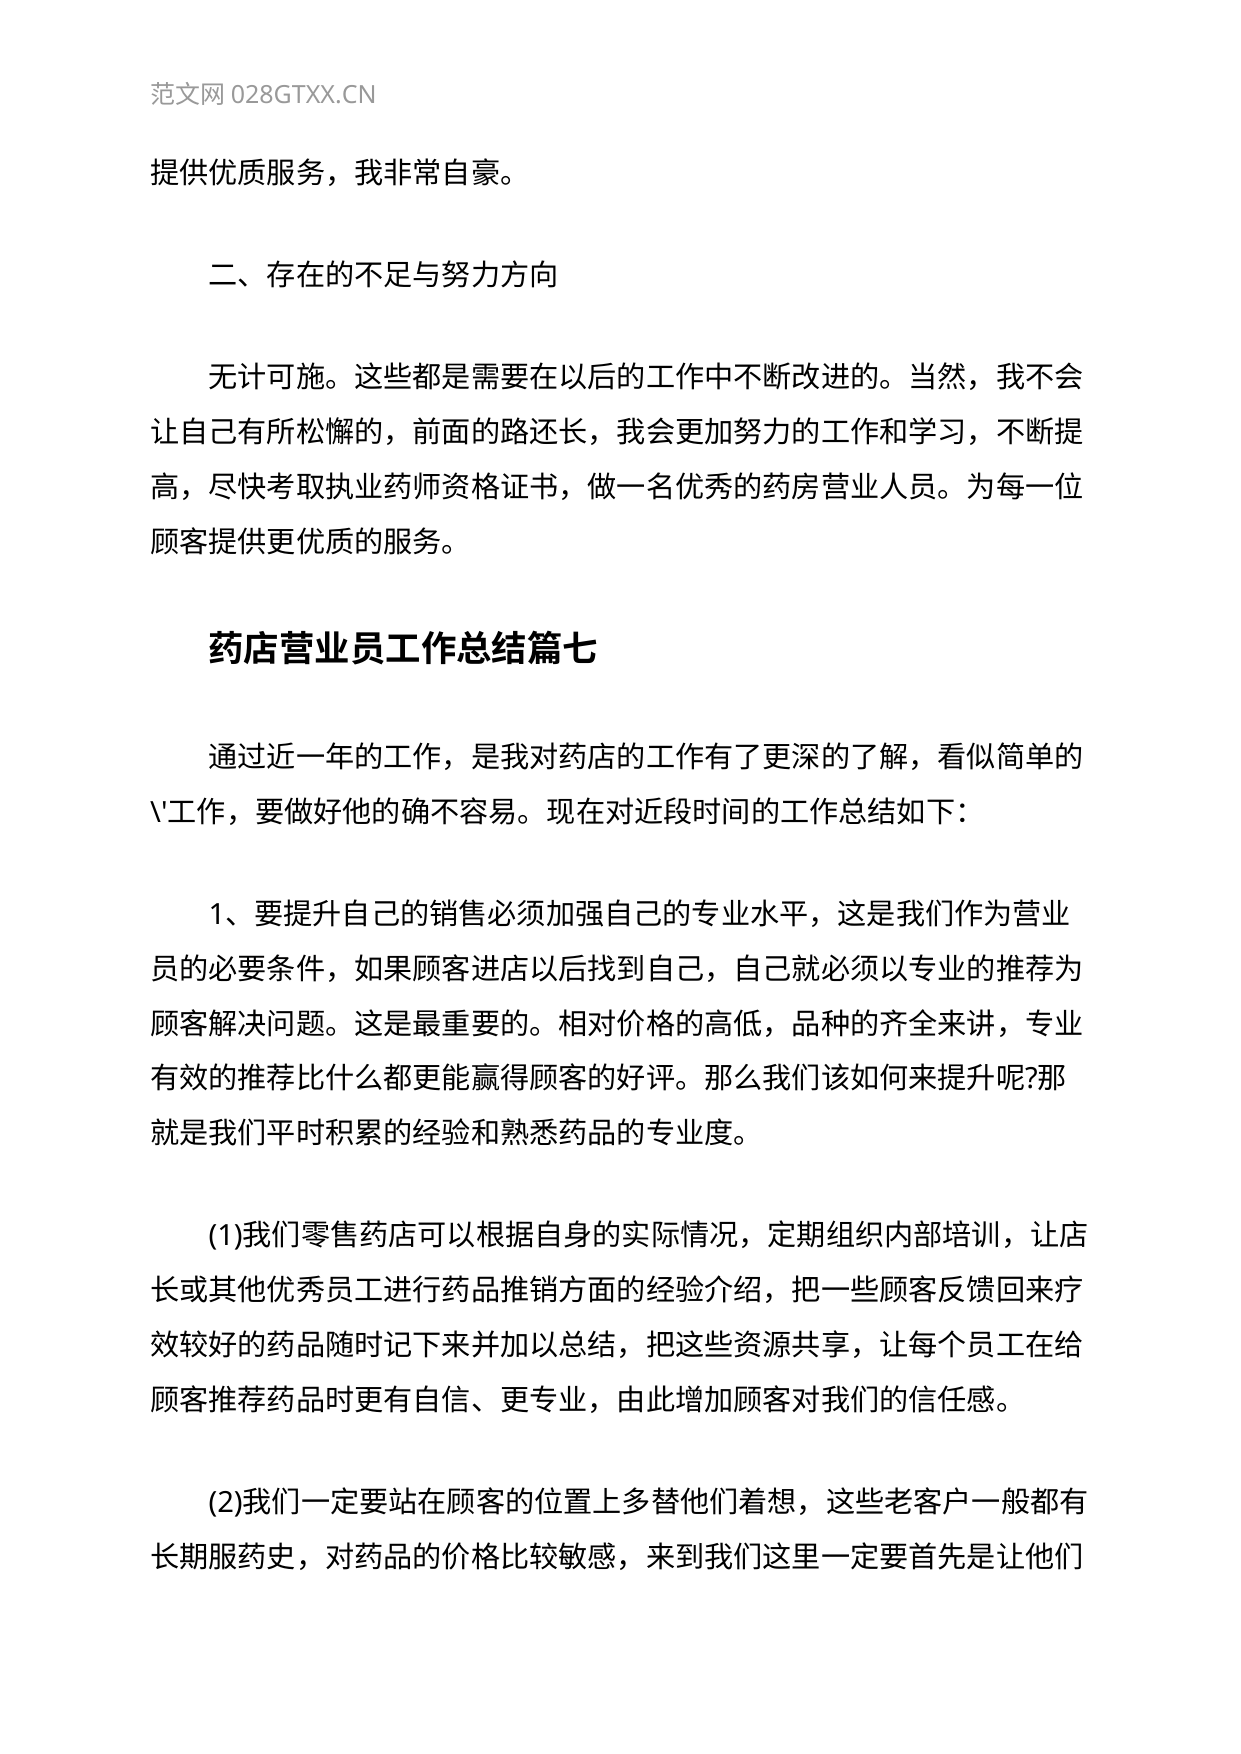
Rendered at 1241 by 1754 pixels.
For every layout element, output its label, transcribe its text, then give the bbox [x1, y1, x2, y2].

text 药店营业员工作总结篇七 [150, 620, 1090, 671]
text 二、存在的不足与努力方向 [150, 252, 1090, 294]
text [150, 150, 1090, 192]
text 1、要提升自己的销售必须加强自己的专业水平，这是我们作为营业员的必要条件，如果顾客进店以后找到自己，自己就必须以专业的推荐为顾客解决问题。这是最重要的。相对价格的高低，品种的齐全来讲，专业有效的推荐比什么都更能赢得顾客的好评。那么我们该如何来提升呢?那就是我们平时积累的经验和熟悉药品的专业度。 [150, 890, 1090, 1152]
text 无计可施。这些都是需要在以后的工作中不断改进的。当然，我不会让自己有所松懈的，前面的路还长，我会更加努力的工作和学习，不断提高，尽快考取执业药师资格证书，做一名优秀的药房营业人员。为每一位顾客提供更优质的服务。 [150, 353, 1090, 561]
text (1)我们零售药店可以根据自身的实际情况，定期组织内部培训，让店长或其他优秀员工进行药品推销方面的经验介绍，把一些顾客反馈回来疗效较好的药品随时记下来并加以总结，把这些资源共享，让每个员工在给顾客推荐药品时更有自信、更专业，由此增加顾客对我们的信任感。 [150, 1212, 1090, 1419]
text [150, 1478, 1090, 1576]
text 通过近一年的工作，是我对药店的工作有了更深的了解，看似简单的\'工作，要做好他的确不容易。现在对近段时间的工作总结如下： [150, 733, 1090, 831]
